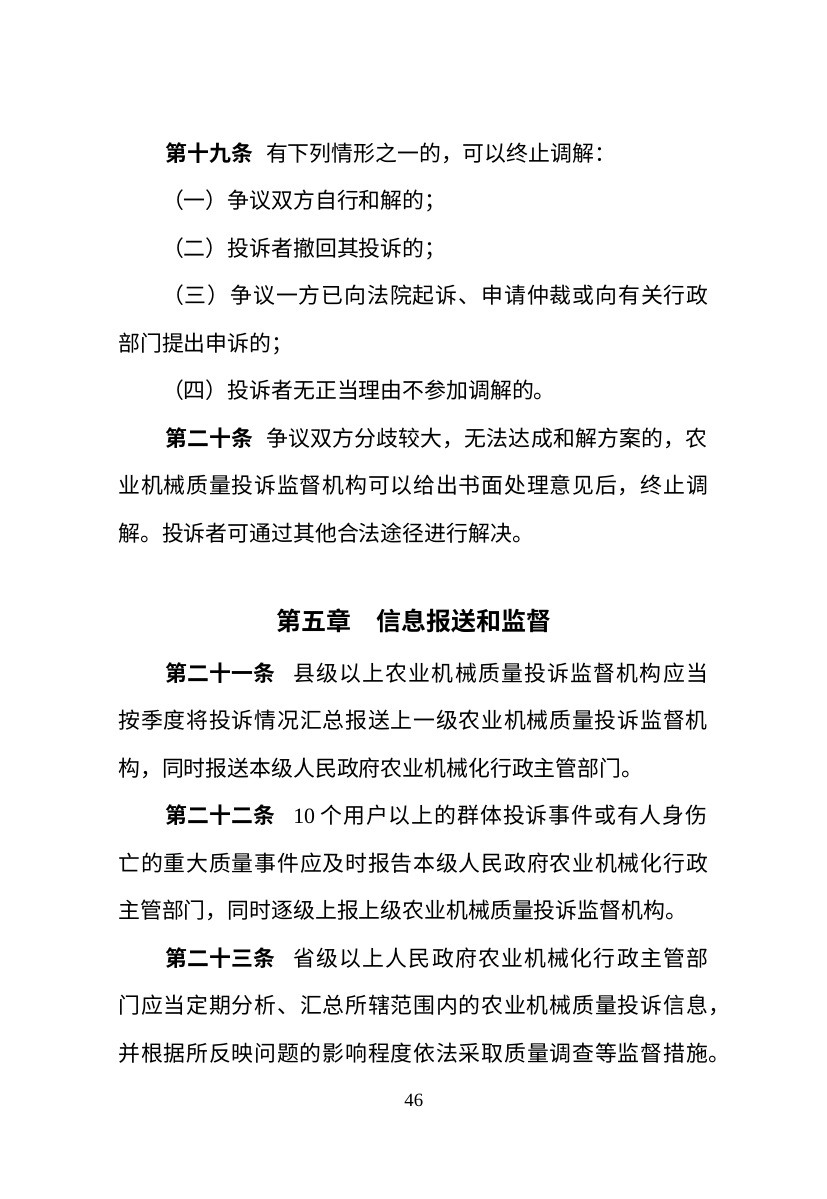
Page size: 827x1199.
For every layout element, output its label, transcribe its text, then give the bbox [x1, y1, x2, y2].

text 第五章 信息报送和监督 [118, 601, 709, 637]
text （一）争议双方自行和解的； [118, 183, 709, 215]
text （三）争议一方已向法院起诉、申请仲裁或向有关行政部门提出申诉的； [118, 278, 709, 357]
list 10个用户以上的群体投诉事件或有人身伤亡的重大质量事件应及时报告本级人民政府农业机械化行政主管部门，同时逐级上报上级农业机械质量投诉监督机构。 [118, 798, 709, 925]
list 有下列情形之一的，可以终止调解： [118, 136, 709, 167]
list 县级以上农业机械质量投诉监督机构应当按季度将投诉情况汇总报送上一级农业机械质量投诉监督机构，同时报送本级人民政府农业机械化行政主管部门。 [118, 656, 709, 782]
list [118, 941, 709, 1067]
text （二）投诉者撤回其投诉的； [118, 231, 709, 262]
list 争议双方分歧较大，无法达成和解方案的，农业机械质量投诉监督机构可以给出书面处理意见后，终止调解。投诉者可通过其他合法途径进行解决。 [118, 421, 709, 547]
text （四）投诉者无正当理由不参加调解的。 [118, 373, 709, 405]
